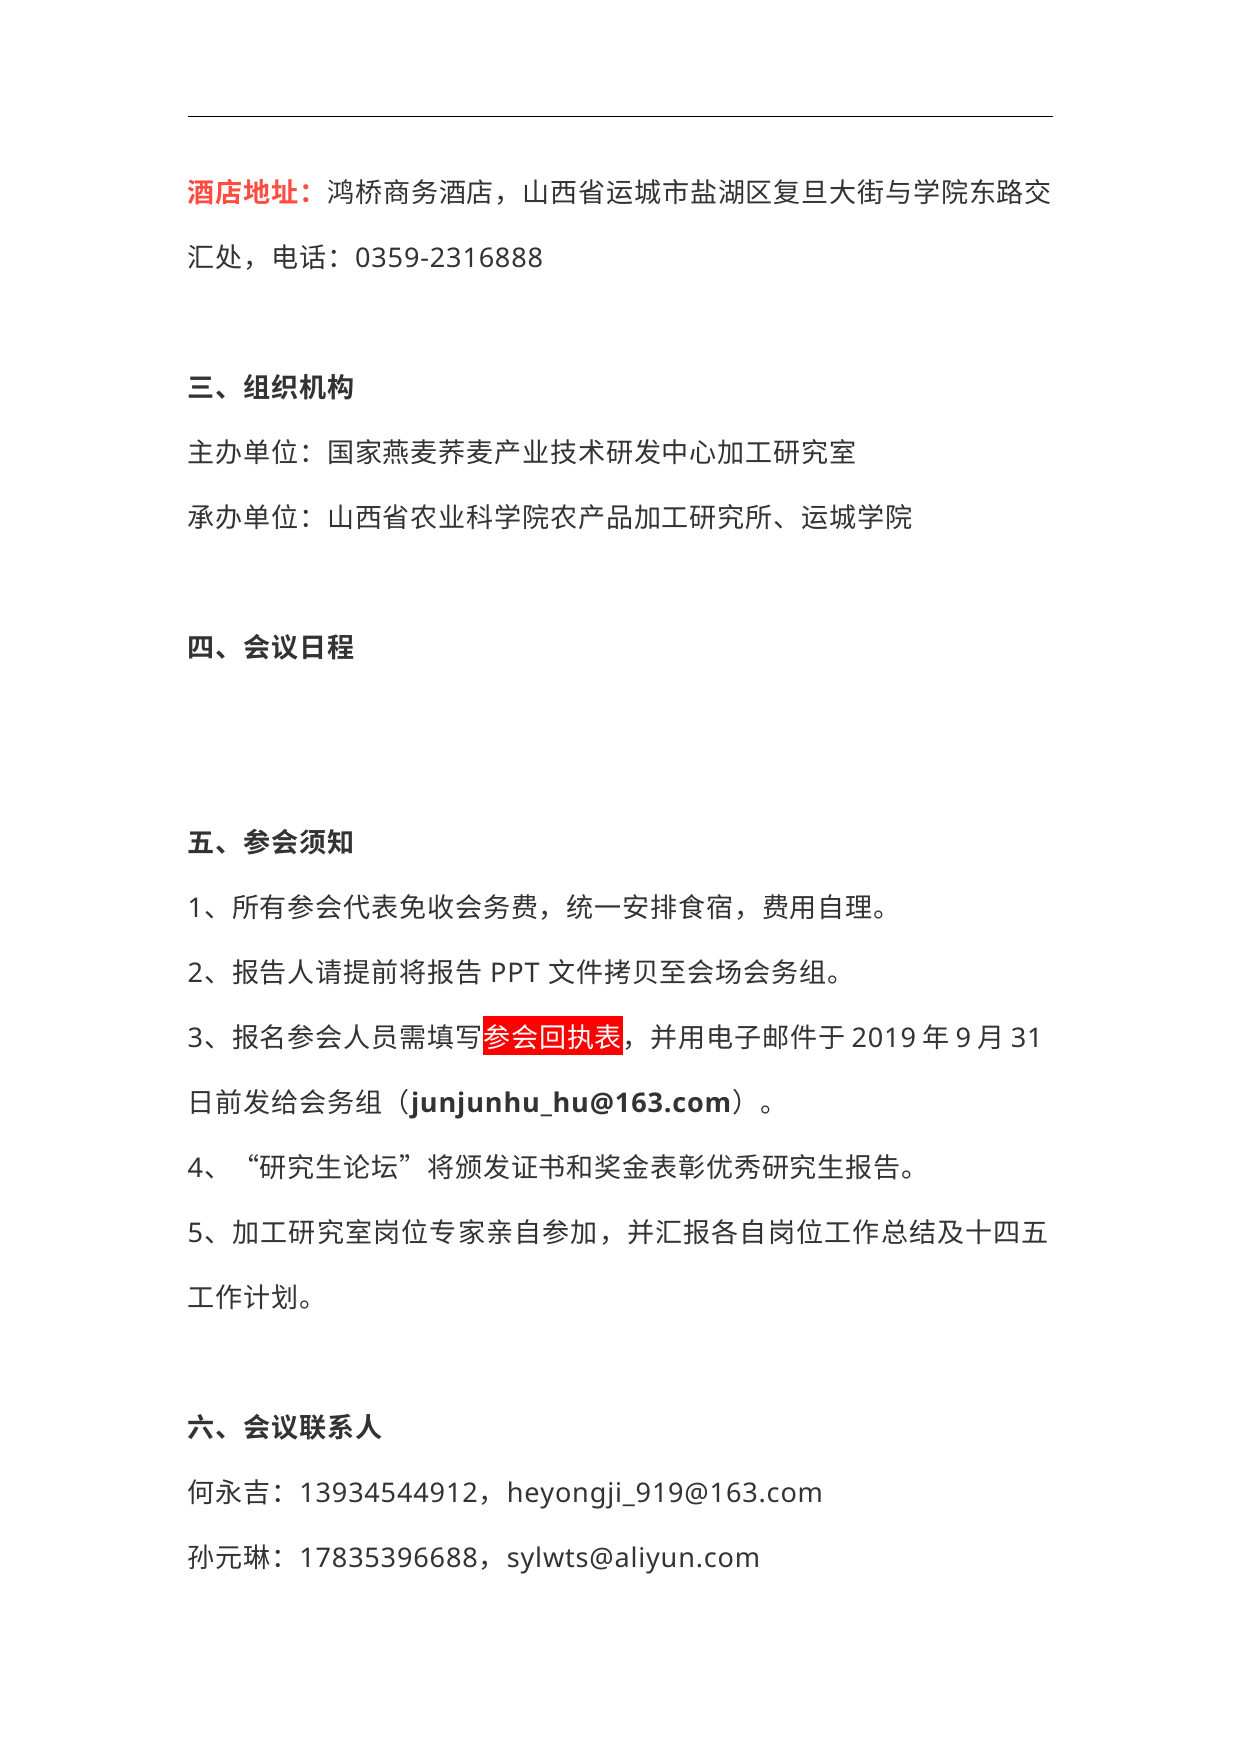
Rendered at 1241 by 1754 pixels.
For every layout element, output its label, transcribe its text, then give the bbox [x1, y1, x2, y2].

text 承办单位：山西省农业科学院农产品加工研究所、运城学院 [187, 483, 1053, 548]
text 四、会议日程 [187, 613, 1053, 678]
text 三、组织机构 [187, 353, 1053, 418]
text 何永吉：13934544912，heyongji_919@163.com [187, 1458, 1053, 1523]
text 5、加工研究室岗位专家亲自参加，并汇报各自岗位工作总结及十四五工作计划。 [187, 1198, 1053, 1328]
text 酒店地址：鸿桥商务酒店，山西省运城市盐湖区复旦大街与学院东路交汇处，电话：0359-2316888 [187, 158, 1053, 288]
text 孙元琳：17835396688，sylwts@aliyun.com [187, 1523, 1053, 1588]
text 3、报名参会人员需填写参会回执表，并用电子邮件于2019年9月31日前发给会务组（junjunhu_hu@163.com）。 [187, 1003, 1053, 1133]
text 五、参会须知 [187, 808, 1053, 873]
text 4、“研究生论坛”将颁发证书和奖金表彰优秀研究生报告。 [187, 1133, 1053, 1198]
text 2、报告人请提前将报告 PPT 文件拷贝至会场会务组。 [187, 938, 1053, 1003]
text 主办单位：国家燕麦荞麦产业技术研发中心加工研究室 [187, 418, 1053, 483]
text 六、会议联系人 [187, 1393, 1053, 1458]
text 1、所有参会代表免收会务费，统一安排食宿，费用自理。 [187, 873, 1053, 938]
